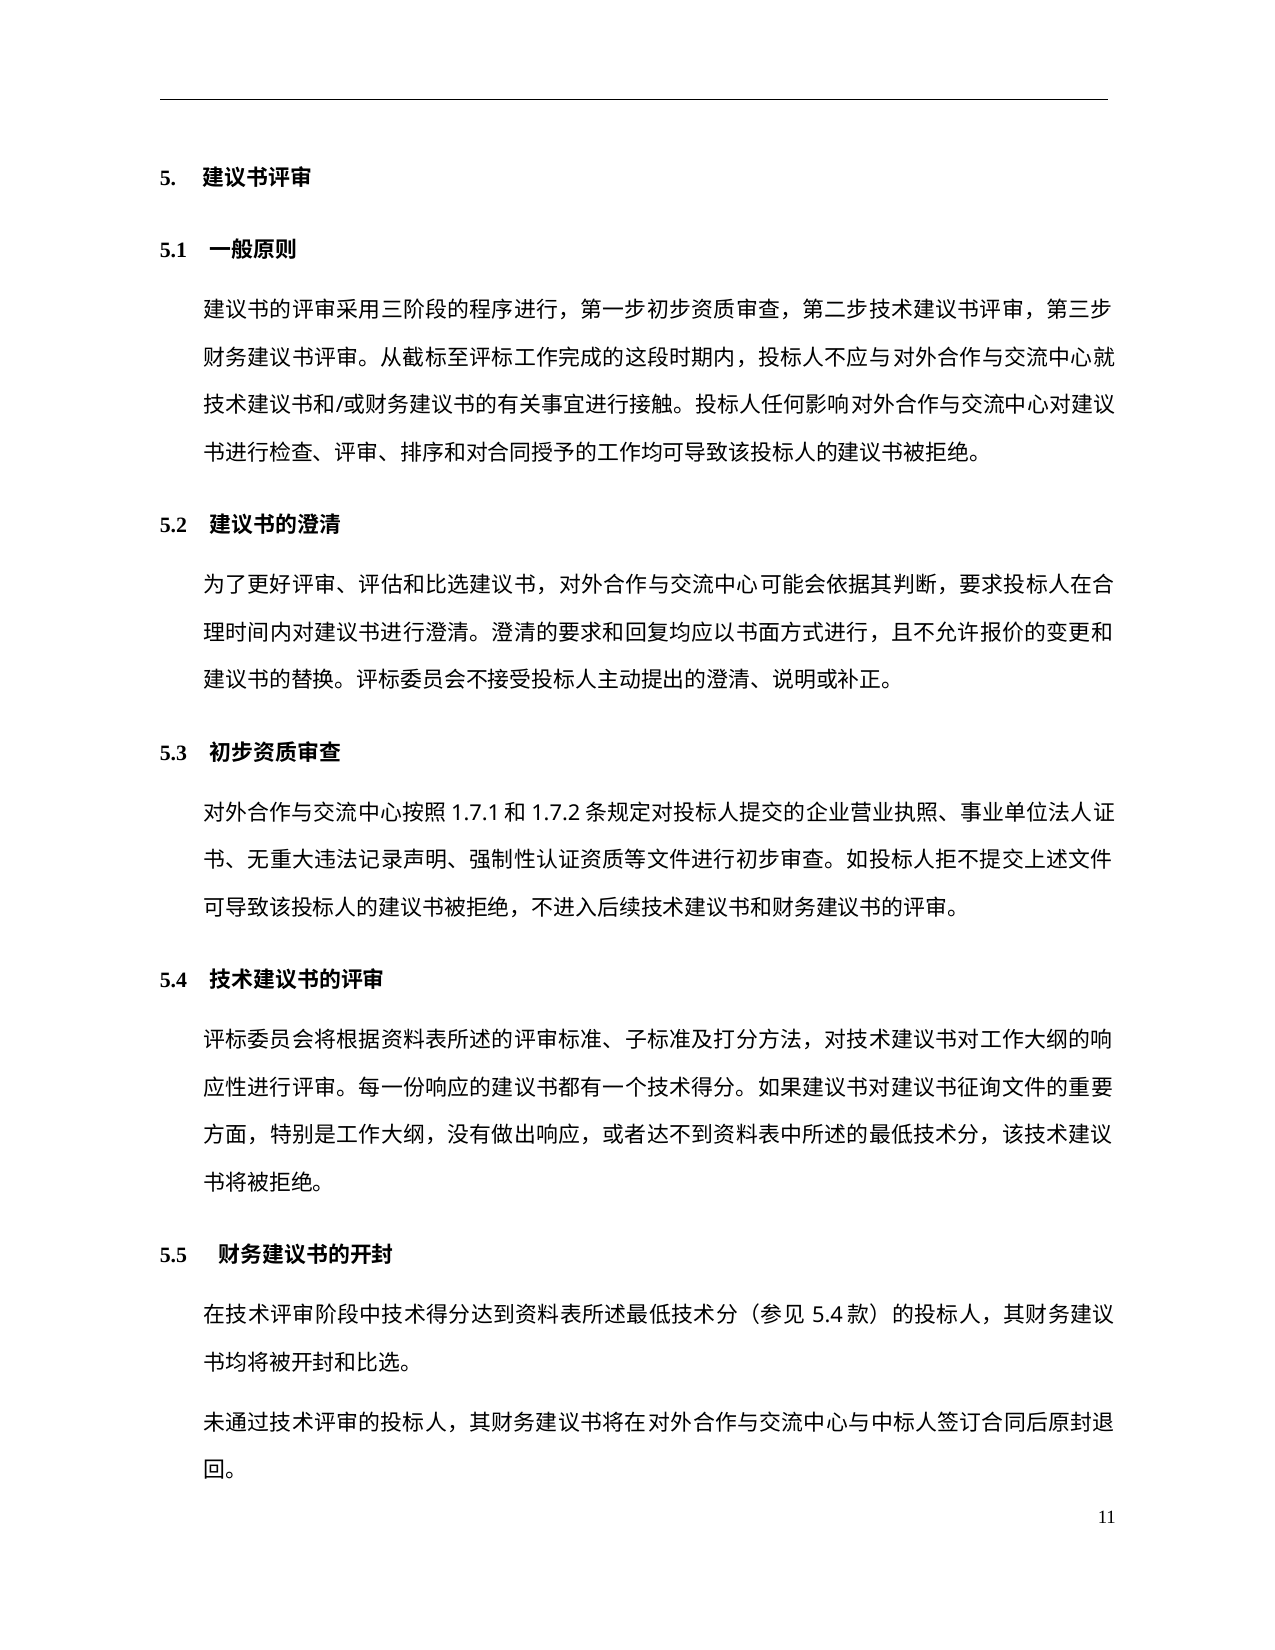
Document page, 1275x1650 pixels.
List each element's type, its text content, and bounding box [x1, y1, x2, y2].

list 财务建议书的开封 [159, 1237, 1116, 1269]
text 为了更好评审、评估和比选建议书，对外合作与交流中心可能会依据其判断，要求投标人在合理时间内对建议书进行澄清。澄清的要求和回复均应以书面方式进行，且不允许报价的变更和建议书的替换。评标委员会不接受投标人主动提出的澄清、说明或补正。 [203, 567, 1116, 694]
text 在技术评审阶段中技术得分达到资料表所述最低技术分（参见5.4款）的投标人，其财务建议书均将被开封和比选。 [203, 1297, 1116, 1376]
text 未通过技术评审的投标人，其财务建议书将在对外合作与交流中心与中标人签订合同后原封退回。 [203, 1405, 1116, 1484]
list 技术建议书的评审 [159, 962, 1116, 994]
text 对外合作与交流中心按照1.7.1和1.7.2条规定对投标人提交的企业营业执照、事业单位法人证书、无重大违法记录声明、强制性认证资质等文件进行初步审查。如投标人拒不提交上述文件可导致该投标人的建议书被拒绝，不进入后续技术建议书和财务建议书的评审。 [203, 794, 1116, 921]
text 建议书的评审采用三阶段的程序进行，第一步初步资质审查，第二步技术建议书评审，第三步财务建议书评审。从截标至评标工作完成的这段时期内，投标人不应与对外合作与交流中心就技术建议书和/或财务建议书的有关事宜进行接触。投标人任何影响对外合作与交流中心对建议书进行检查、评审、排序和对合同授予的工作均可导致该投标人的建议书被拒绝。 [203, 292, 1116, 466]
list 建议书评审 [159, 159, 1116, 191]
text 评标委员会将根据资料表所述的评审标准、子标准及打分方法，对技术建议书对工作大纲的响应性进行评审。每一份响应的建议书都有一个技术得分。如果建议书对建议书征询文件的重要方面，特别是工作大纲，没有做出响应，或者达不到资料表中所述的最低技术分，该技术建议书将被拒绝。 [203, 1022, 1116, 1196]
list 一般原则 [159, 232, 1116, 264]
list 建议书的澄清 [159, 507, 1116, 539]
list 初步资质审查 [159, 734, 1116, 766]
